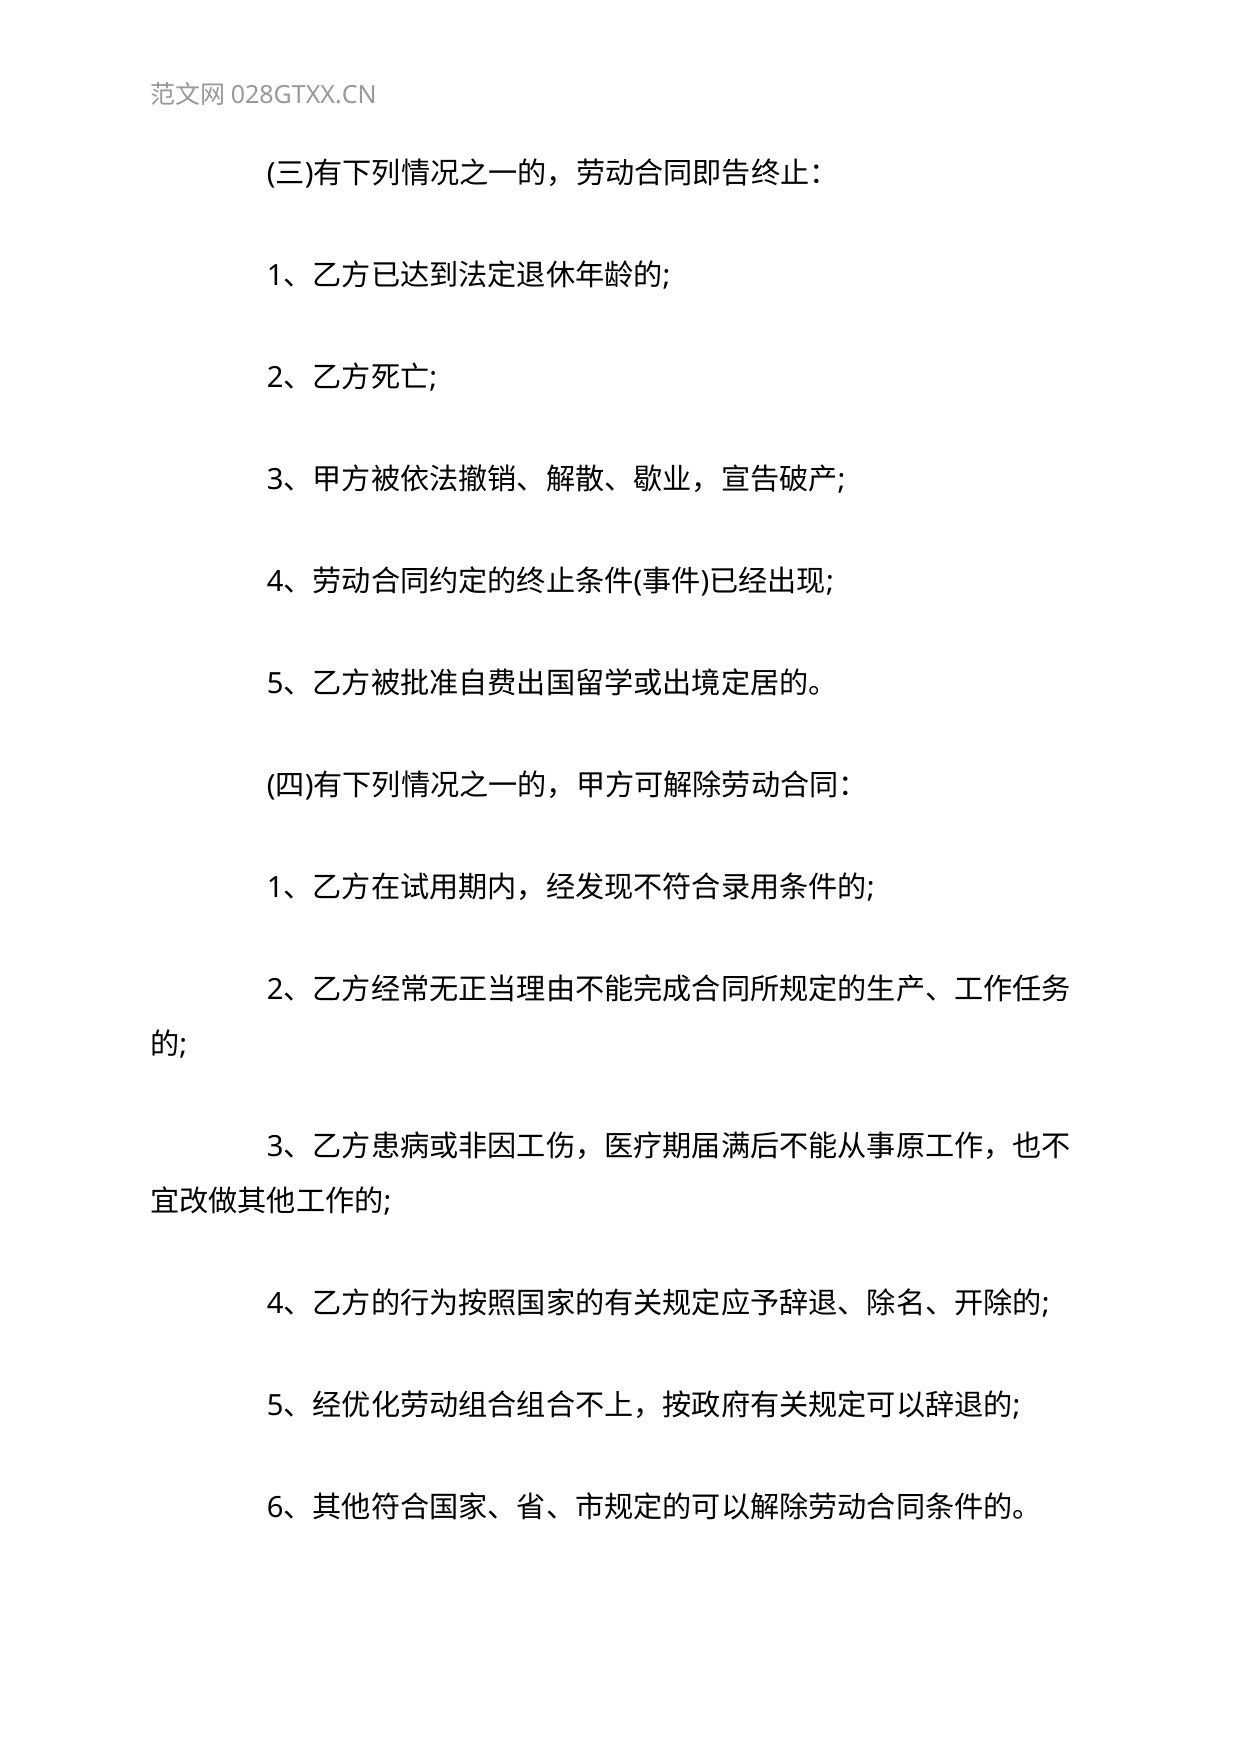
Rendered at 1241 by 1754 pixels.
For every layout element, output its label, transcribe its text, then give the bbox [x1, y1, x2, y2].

text 3、乙方患病或非因工伤，医疗期届满后不能从事原工作，也不宜改做其他工作的; [150, 1123, 1090, 1220]
text 3、甲方被依法撤销、解散、歇业，宣告破产; [150, 456, 1090, 498]
text 1、乙方在试用期内，经发现不符合录用条件的; [150, 864, 1090, 906]
text 1、乙方已达到法定退休年龄的; [150, 252, 1090, 294]
text 2、乙方经常无正当理由不能完成合同所规定的生产、工作任务的; [150, 966, 1090, 1063]
text (三)有下列情况之一的，劳动合同即告终止： [150, 150, 1090, 192]
text 2、乙方死亡; [150, 354, 1090, 396]
text 6、其他符合国家、省、市规定的可以解除劳动合同条件的。 [150, 1484, 1090, 1526]
text 5、经优化劳动组合组合不上，按政府有关规定可以辞退的; [150, 1382, 1090, 1424]
text 5、乙方被批准自费出国留学或出境定居的。 [150, 660, 1090, 702]
text 4、乙方的行为按照国家的有关规定应予辞退、除名、开除的; [150, 1280, 1090, 1322]
text 4、劳动合同约定的终止条件(事件)已经出现; [150, 558, 1090, 600]
text (四)有下列情况之一的，甲方可解除劳动合同： [150, 762, 1090, 804]
